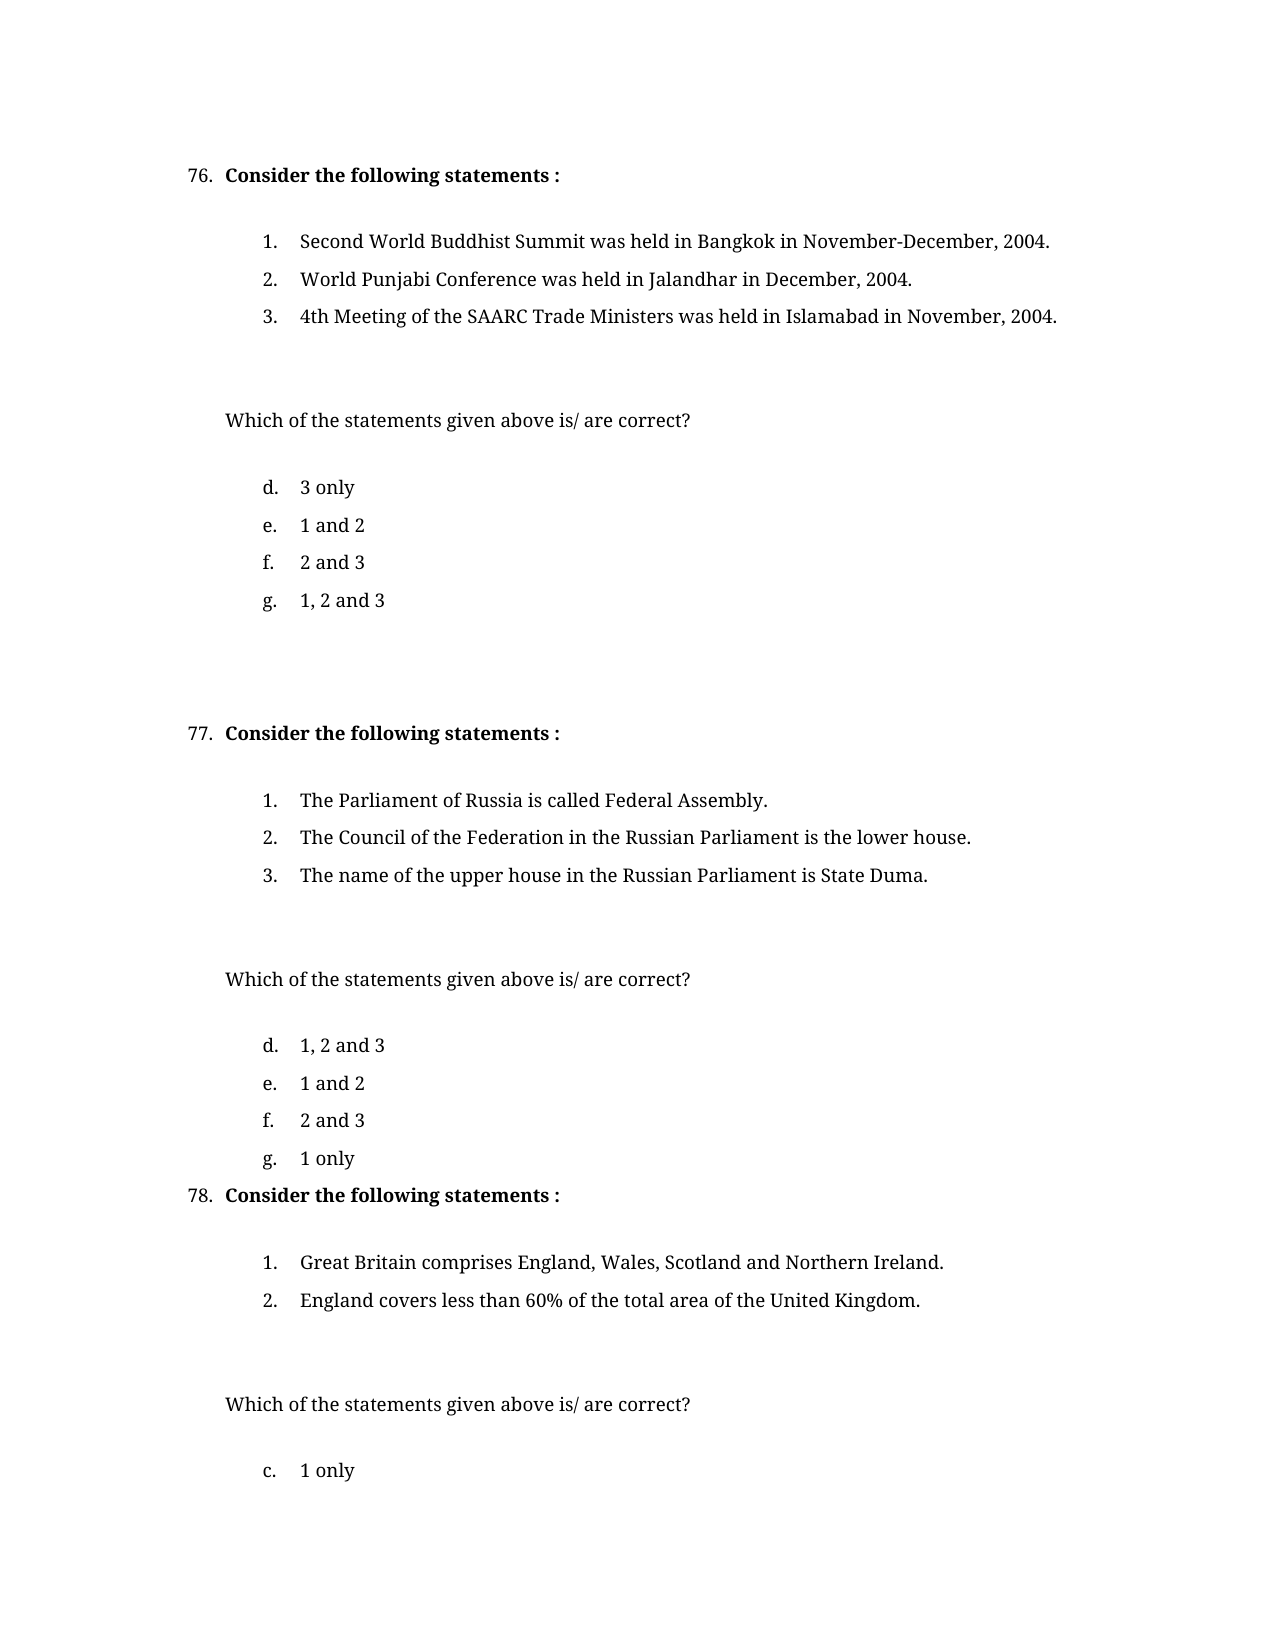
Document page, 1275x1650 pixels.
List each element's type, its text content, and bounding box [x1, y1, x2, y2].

list Great Britain comprises England, Wales, Scotland and Northern Ireland. [262, 1237, 1125, 1275]
list 1, 2 and 3 [262, 575, 1125, 612]
list 1 only [262, 1446, 1125, 1483]
list 2 and 3 [262, 537, 1125, 575]
list 1 and 2 [262, 500, 1125, 537]
list The name of the upper house in the Russian Parliament is State Duma. [262, 850, 1125, 887]
list 1 only [262, 1133, 1125, 1171]
list 2 and 3 [262, 1096, 1125, 1133]
list Second World Buddhist Summit was held in Bangkok in November-December, 2004. [262, 217, 1125, 254]
list The Parliament of Russia is called Federal Assembly. [262, 775, 1125, 812]
list The Council of the Federation in the Russian Parliament is the lower house. [262, 812, 1125, 850]
list World Punjabi Conference was held in Jalandhar in December, 2004. [262, 254, 1125, 292]
list 4th Meeting of the SAARC Trade Ministers was held in Islamabad in November, 2004. [262, 292, 1125, 329]
list Consider the following statements : [187, 150, 1125, 187]
list 1 and 2 [262, 1058, 1125, 1096]
text Which of the statements given above is/ are correct? [225, 358, 1125, 433]
list 1, 2 and 3 [262, 1021, 1125, 1058]
list 3 only [262, 462, 1125, 500]
list Consider the following statements : [187, 708, 1125, 746]
list Consider the following statements : [187, 1171, 1125, 1208]
list England covers less than 60% of the total area of the United Kingdom. [262, 1275, 1125, 1312]
text Which of the statements given above is/ are correct? [225, 1342, 1125, 1417]
text Which of the statements given above is/ are correct? [225, 917, 1125, 992]
